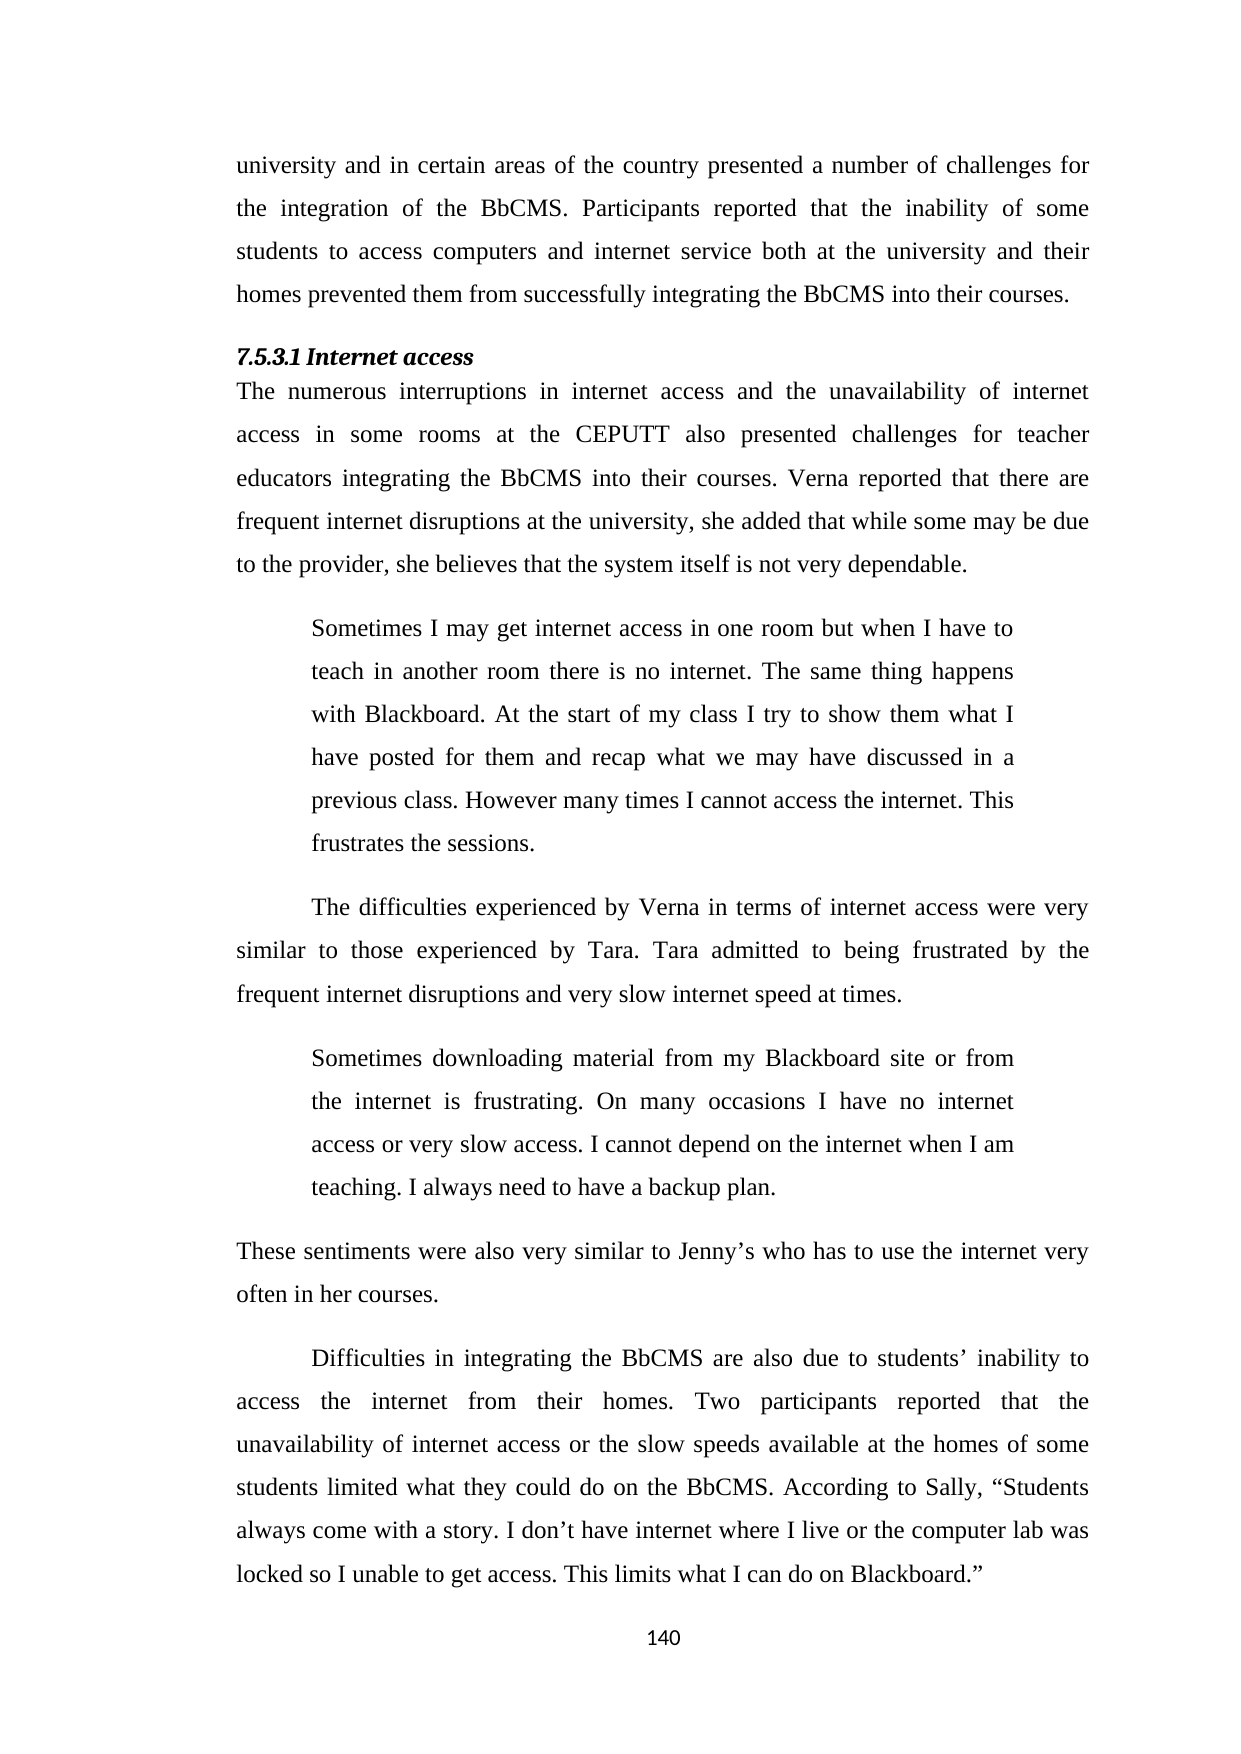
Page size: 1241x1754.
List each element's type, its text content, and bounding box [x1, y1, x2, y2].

text Difficulties in integrating the BbCMS are also due to students’ inability to access the internet from their homes. Two participants reported that the unavailability of internet access or the slow speeds available at the homes of some students limited what they could do on the BbCMS. According to Sally, “Students always come with a story. I don’t have internet where I live or the computer lab was locked so I unable to get access. This limits what I can do on Blackboard.” [236, 1343, 1090, 1587]
subtitle 7.5.3.1 Internet access [236, 343, 1090, 372]
text These sentiments were also very similar to Jenny’s who has to use the internet very often in her courses. [236, 1236, 1090, 1308]
text Sometimes I may get internet access in one room but when I have to teach in another room there is no internet. The same thing happens with Blackboard. At the start of my class I try to show them what I have posted for them and recap what we may have discussed in a previous class. However many times I cannot access the internet. This frustrates the sessions. [311, 613, 1015, 857]
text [236, 150, 1090, 308]
text The numerous interruptions in internet access and the unavailability of internet access in some rooms at the CEPUTT also presented challenges for teacher educators integrating the BbCMS into their courses. Verna reported that there are frequent internet disruptions at the university, she added that while some may be due to the provider, she believes that the system itself is not very dependable. [236, 376, 1090, 578]
text The difficulties experienced by Verna in terms of internet access were very similar to those experienced by Tara. Tara admitted to being frustrated by the frequent internet disruptions and very slow internet speed at times. [236, 892, 1090, 1007]
text Sometimes downloading material from my Blackboard site or from the internet is frustrating. On many occasions I have no internet access or very slow access. I cannot depend on the internet when I am teaching. I always need to have a backup plan. [311, 1043, 1015, 1201]
